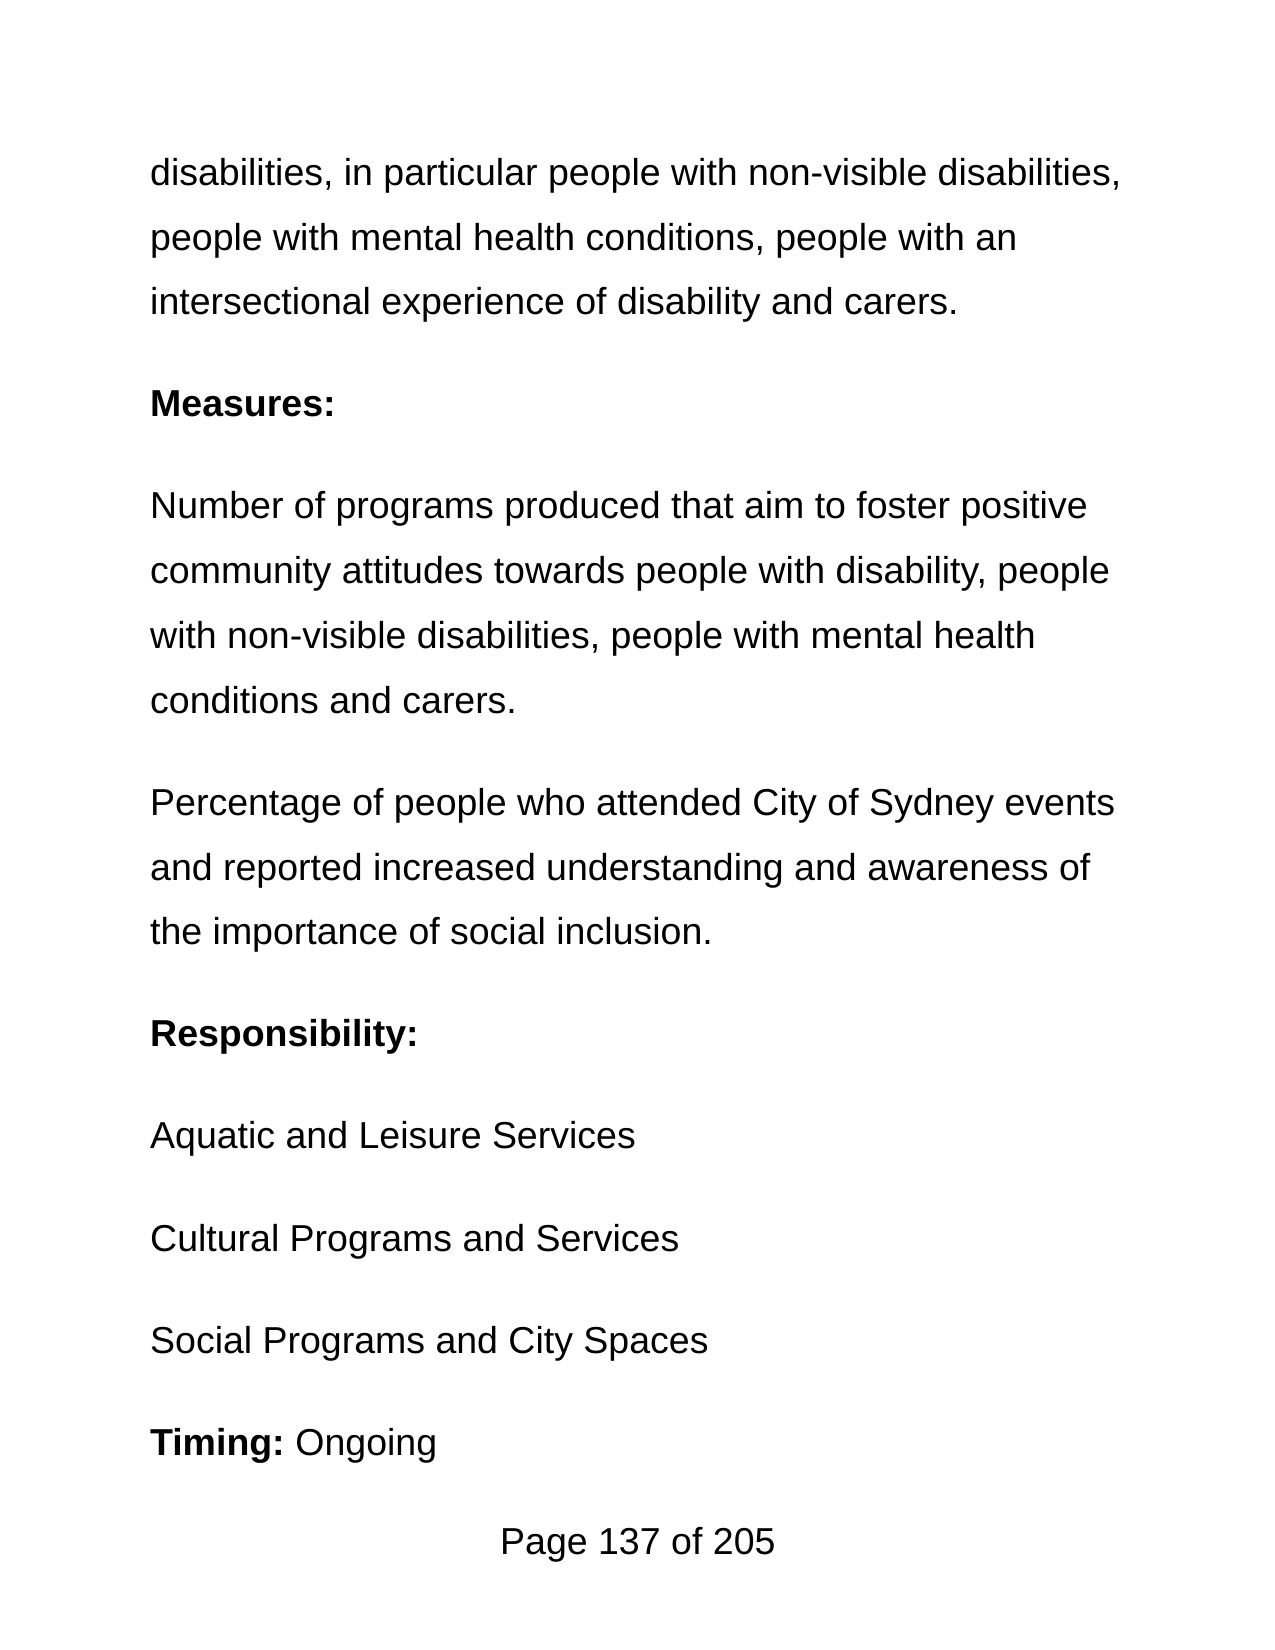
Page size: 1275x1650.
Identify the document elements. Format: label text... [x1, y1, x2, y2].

text Aquatic and Leisure Services [150, 1114, 1125, 1157]
text Timing: Ongoing [150, 1420, 1125, 1463]
text Social Programs and City Spaces [150, 1318, 1125, 1361]
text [150, 150, 1125, 322]
text Number of programs produced that aim to foster positive community attitudes towards people with disability, people with non-visible disabilities, people with mental health conditions and carers. [150, 484, 1125, 721]
text Responsibility: [150, 1012, 1125, 1055]
text Percentage of people who attended City of Sydney events and reported increased understanding and awareness of the importance of social inclusion. [150, 780, 1125, 952]
text Cultural Programs and Services [150, 1216, 1125, 1259]
text Measures: [150, 382, 1125, 425]
